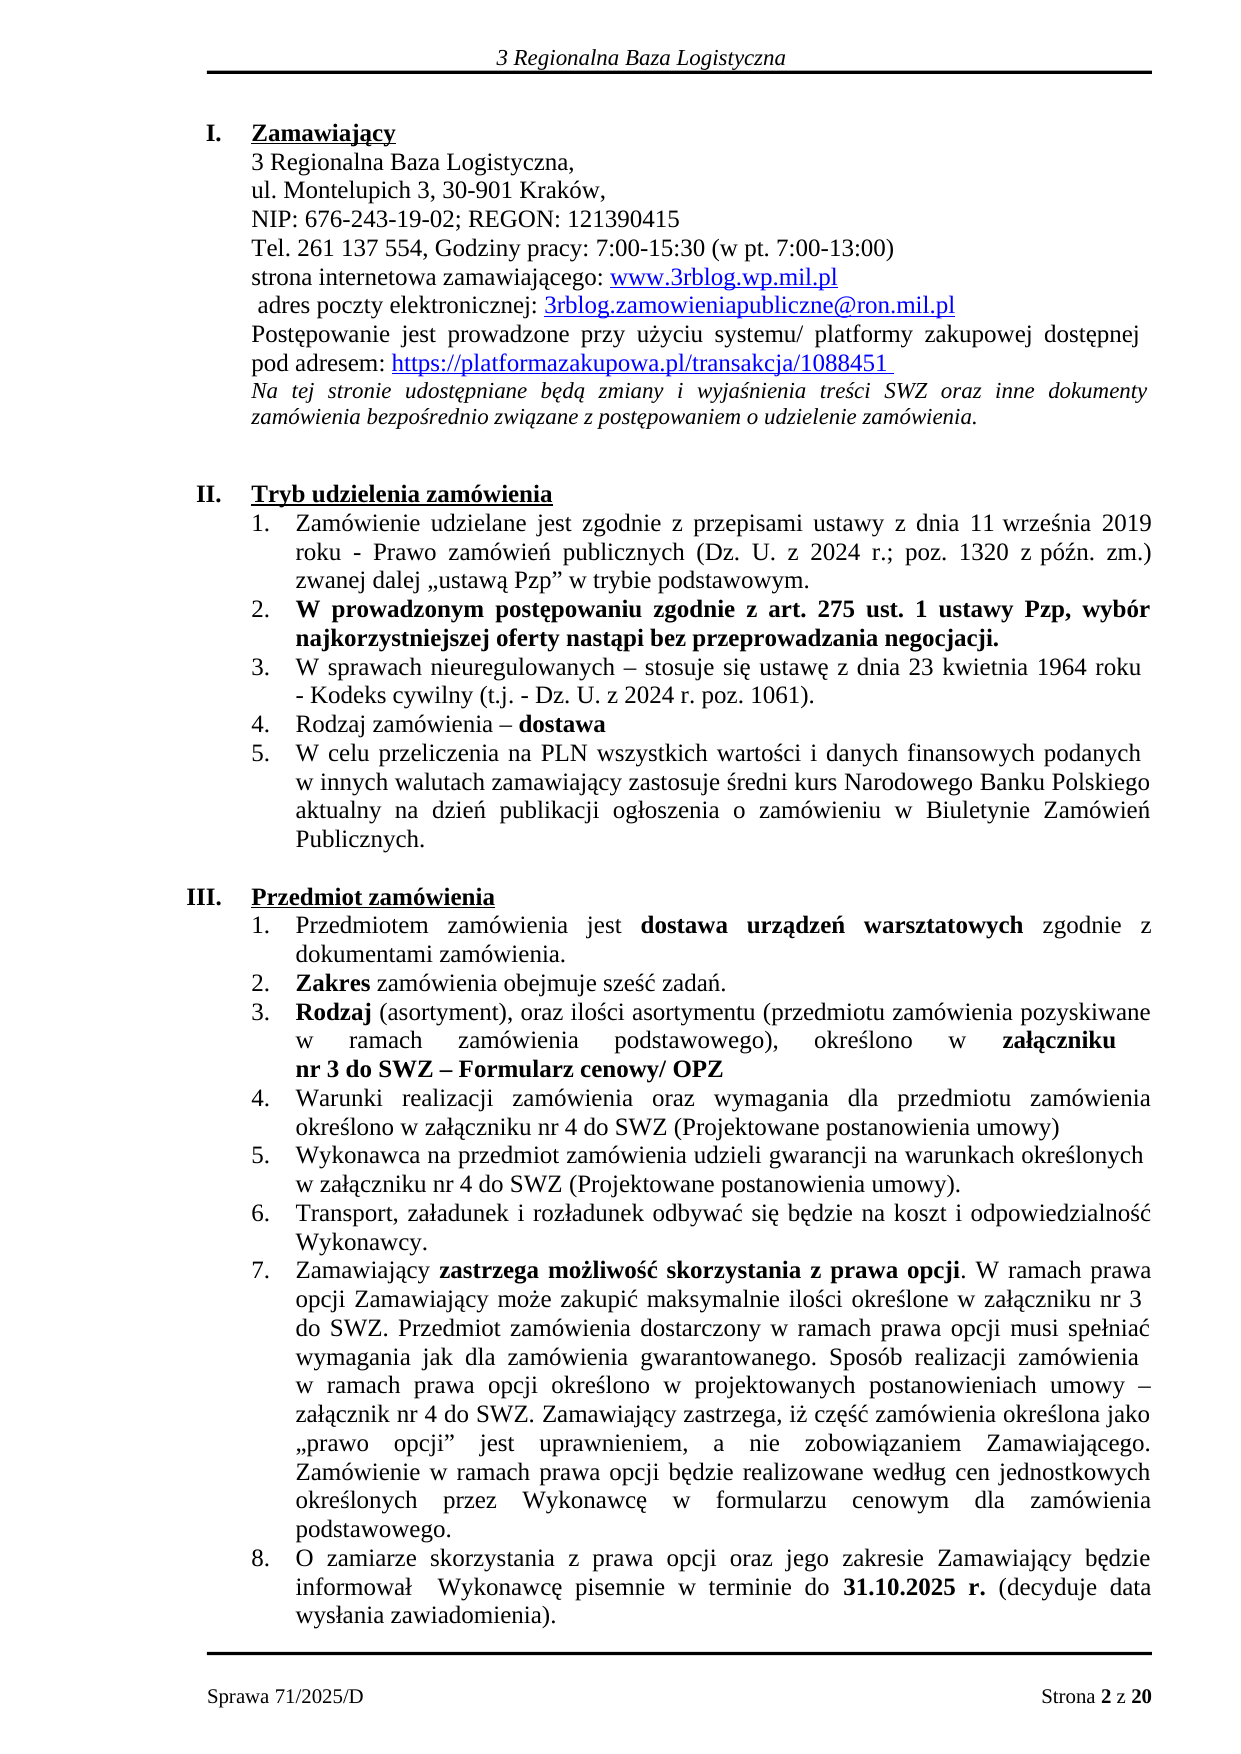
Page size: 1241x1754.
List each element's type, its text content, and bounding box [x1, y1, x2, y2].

list Przedmiot zamówienia [222, 882, 1152, 910]
text Postępowanie jest prowadzone przy użyciu systemu/ platformy zakupowej dostępnej pod adresem: https://platformazakupowa.pl/transakcja/1088451 [251, 319, 1152, 377]
list Zakres zamówienia obejmuje sześć zadań. [251, 968, 1152, 997]
text ul. Montelupich 3, 30-901 Kraków, [251, 176, 1152, 204]
list W prowadzonym postępowaniu zgodnie z art. 275 ust. 1 ustawy Pzp, wybór najkorzystniejszej oferty nastąpi bez przeprowadzania negocjacji. [251, 594, 1152, 652]
list O zamiarze skorzystania z prawa opcji oraz jego zakresie Zamawiający będzie informował Wykonawcę pisemnie w terminie do 31.10.2025 r. (decyduje data wysłania zawiadomienia). [251, 1543, 1152, 1629]
text Na tej stronie udostępniane będą zmiany i wyjaśnienia treści SWZ oraz inne dokumenty zamówienia bezpośrednio związane z postępowaniem o udzielenie zamówienia. [251, 377, 1152, 429]
list W sprawach nieuregulowanych – stosuje się ustawę z dnia 23 kwietnia 1964 roku - Kodeks cywilny (t.j. - Dz. U. z 2024 r. poz. 1061). [251, 652, 1152, 709]
text adres poczty elektronicznej: 3rblog.zamowieniapubliczne@ron.mil.pl [251, 291, 1152, 319]
list Zamówienie udzielane jest zgodnie z przepisami ustawy z dnia 11 września 2019 roku - Prawo zamówień publicznych (Dz. U. z 2024 r.; poz. 1320 z późn. zm.) zwanej dalej „ustawą Pzp” w trybie podstawowym. [251, 508, 1152, 594]
list Zamawiający [222, 118, 1152, 147]
list W celu przeliczenia na PLN wszystkich wartości i danych finansowych podanych w innych walutach zamawiający zastosuje średni kurs Narodowego Banku Polskiego aktualny na dzień publikacji ogłoszenia o zamówieniu w Biuletynie Zamówień Publicznych. [251, 738, 1152, 853]
list Tryb udzielenia zamówienia [222, 479, 1152, 508]
text NIP: 676-243-19-02; REGON: 121390415 [251, 204, 1152, 233]
list Wykonawca na przedmiot zamówienia udzieli gwarancji na warunkach określonych w załączniku nr 4 do SWZ (Projektowane postanowienia umowy). [251, 1140, 1152, 1198]
list Rodzaj zamówienia – dostawa [251, 709, 1152, 738]
list Zamawiający zastrzega możliwość skorzystania z prawa opcji. W ramach prawa opcji Zamawiający może zakupić maksymalnie ilości określone w załączniku nr 3 do SWZ. Przedmiot zamówienia dostarczony w ramach prawa opcji musi spełniać wymagania jak dla zamówienia gwarantowanego. Sposób realizacji zamówienia w ramach prawa opcji określono w projektowanych postanowieniach umowy – załącznik nr 4 do SWZ. Zamawiający zastrzega, iż część zamówienia określona jako „prawo opcji” jest uprawnieniem, a nie zobowiązaniem Zamawiającego. Zamówienie w ramach prawa opcji będzie realizowane według cen jednostkowych określonych przez Wykonawcę w formularzu cenowym dla zamówienia podstawowego. [251, 1255, 1152, 1543]
list Rodzaj (asortyment), oraz ilości asortymentu (przedmiotu zamówienia pozyskiwane w ramach zamówienia podstawowego), określono w załączniku nr 3 do SWZ – Formularz cenowy/ OPZ [251, 997, 1152, 1083]
text 3 Regionalna Baza Logistyczna, [251, 147, 1152, 176]
text strona internetowa zamawiającego: www.3rblog.wp.mil.pl [251, 262, 1152, 291]
list Transport, załadunek i rozładunek odbywać się będzie na koszt i odpowiedzialność Wykonawcy. [251, 1198, 1152, 1255]
list Warunki realizacji zamówienia oraz wymagania dla przedmiotu zamówienia określono w załączniku nr 4 do SWZ (Projektowane postanowienia umowy) [251, 1083, 1152, 1140]
text Tel. 261 137 554, Godziny pracy: 7:00-15:30 (w pt. 7:00-13:00) [251, 233, 1152, 262]
list Przedmiotem zamówienia jest dostawa urządzeń warsztatowych zgodnie z dokumentami zamówienia. [251, 910, 1152, 968]
